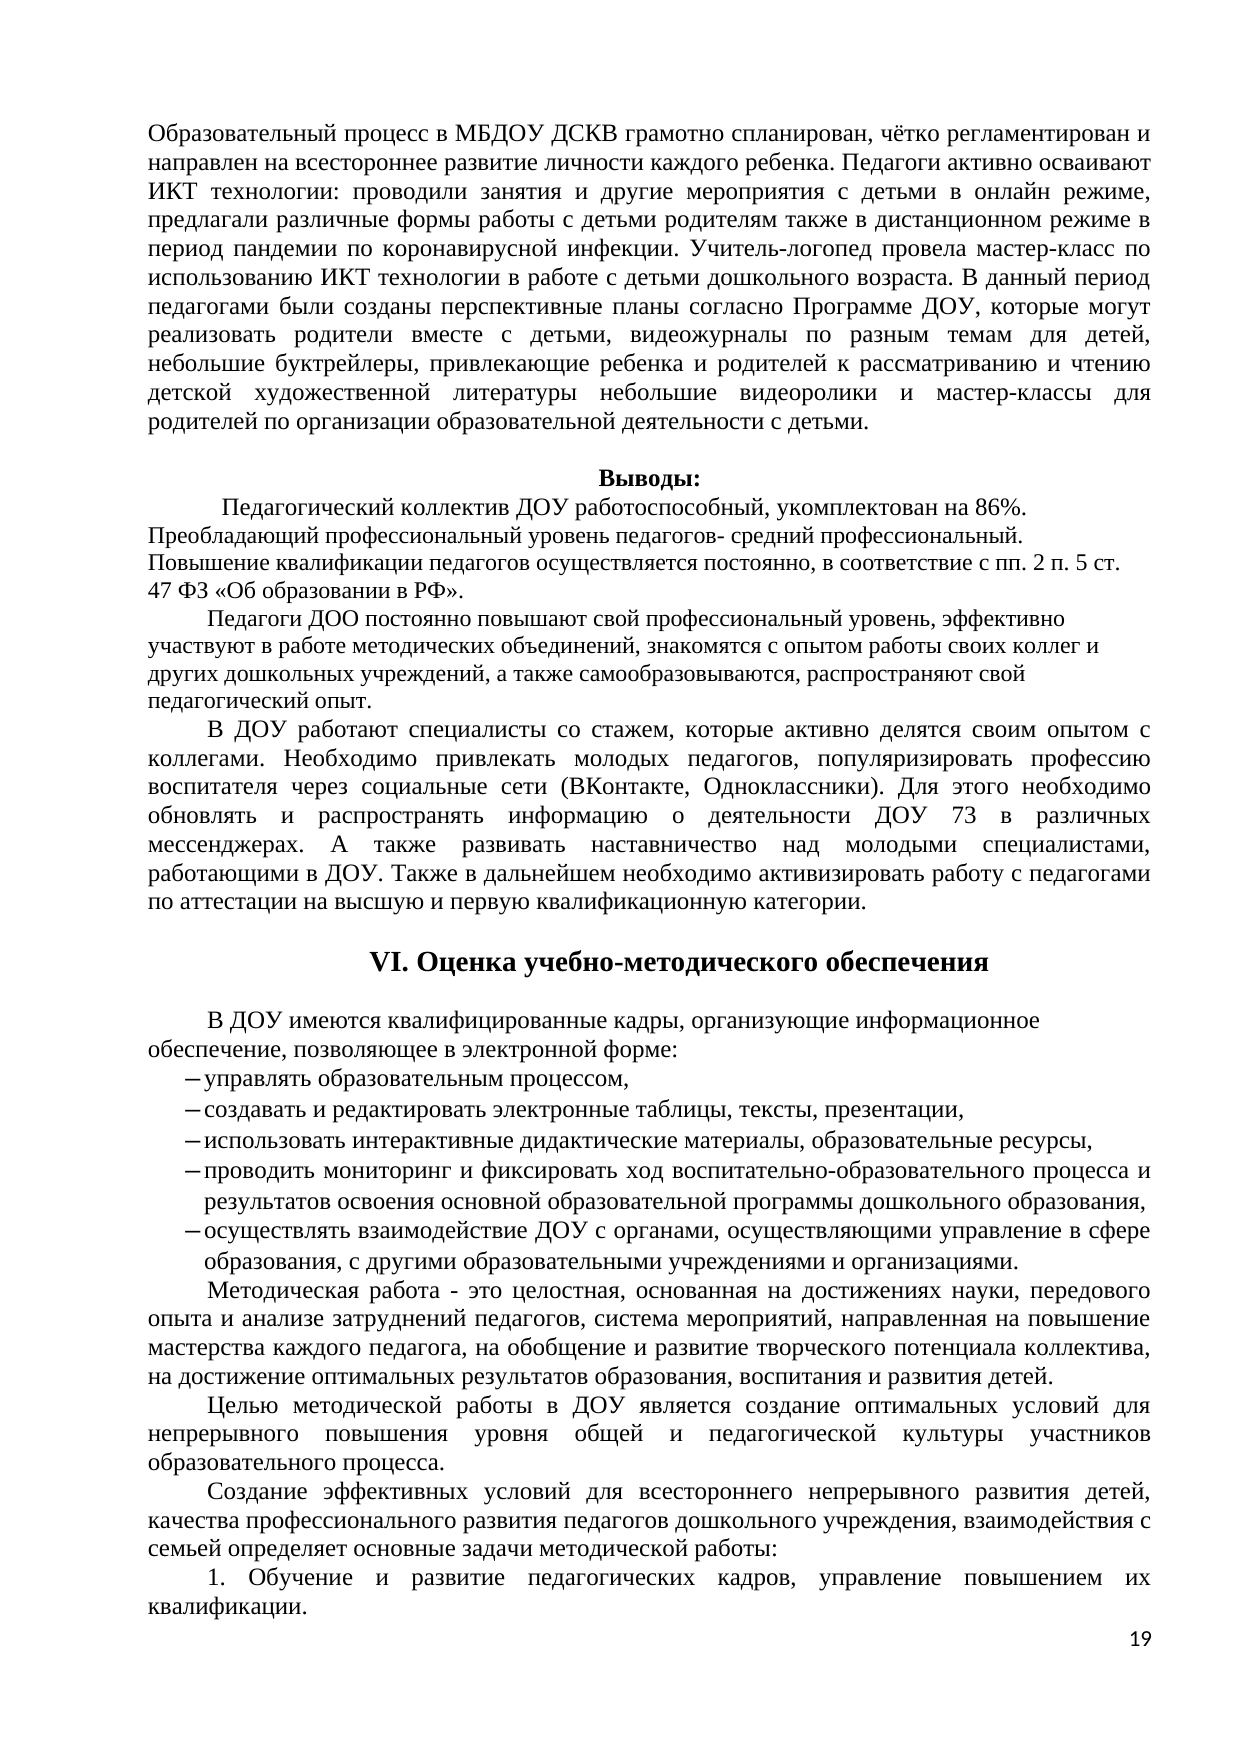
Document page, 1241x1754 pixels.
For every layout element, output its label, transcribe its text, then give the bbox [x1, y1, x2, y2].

text В ДОУ имеются квалифицированные кадры, организующие информационное обеспечение, позволяющее в электронной форме: [148, 1006, 1152, 1063]
list проводить мониторинг и фиксировать ход воспитательно-образовательного процесса и результатов освоения основной образовательной программы дошкольного образования, [185, 1156, 1152, 1215]
text В ДОУ работают специалисты со стажем, которые активно делятся своим опытом с коллегами. Необходимо привлекать молодых педагогов, популяризировать профессию воспитателя через социальные сети (ВКонтакте, Одноклассники). Для этого необходимо обновлять и распространять информацию о деятельности ДОУ 73 в различных мессенджерах. А также развивать наставничество над молодыми специалистами, работающими в ДОУ. Также в дальнейшем необходимо активизировать работу с педагогами по аттестации на высшую и первую квалификационную категории. [148, 714, 1152, 915]
list использовать интерактивные дидактические материалы, образовательные ресурсы, [185, 1125, 1152, 1156]
text Методическая работа - это целостная, основанная на достижениях науки, передового опыта и анализе затруднений педагогов, система мероприятий, направленная на повышение мастерства каждого педагога, на обобщение и развитие творческого потенциала коллектива, на достижение оптимальных результатов образования, воспитания и развития детей. [148, 1275, 1152, 1390]
text Педагогический коллектив ДОУ работоспособный, укомплектован на 86%. Преобладающий профессиональный уровень педагогов- средний профессиональный. Повышение квалификации педагогов осуществляется постоянно, в соответствие с пп. 2 п. 5 ст. 47 ФЗ «Об образовании в РФ». [148, 492, 1152, 603]
text VI. Оценка учебно-методического обеспечения [148, 944, 1152, 1006]
text Целью методической работы в ДОУ является создание оптимальных условий для непрерывного повышения уровня общей и педагогической культуры участников образовательного процесса. [148, 1390, 1152, 1476]
list осуществлять взаимодействие ДОУ с органами, осуществляющими управление в сфере образования, с другими образовательными учреждениями и организациями. [185, 1215, 1152, 1275]
list управлять образовательным процессом, [185, 1063, 1152, 1094]
text Образовательный процесс в МБДОУ ДСКВ грамотно спланирован, чётко регламентирован и направлен на всестороннее развитие личности каждого ребенка. Педагоги активно осваивают ИКТ технологии: проводили занятия и другие мероприятия с детьми в онлайн режиме, предлагали различные формы работы с детьми родителям также в дистанционном режиме в период пандемии по коронавирусной инфекции. Учитель-логопед провела мастер-класс по использованию ИКТ технологии в работе с детьми дошкольного возраста. В данный период педагогами были созданы перспективные планы согласно Программе ДОУ, которые могут реализовать родители вместе с детьми, видеожурналы по разным темам для детей, небольшие буктрейлеры, привлекающие ребенка и родителей к рассматриванию и чтению детской художественной литературы небольшие видеоролики и мастер-классы для родителей по организации образовательной деятельности с детьми. [148, 118, 1152, 434]
text Создание эффективных условий для всестороннего непрерывного развития детей, качества профессионального развития педагогов дошкольного учреждения, взаимодействия с семьей определяет основные задачи методической работы: [148, 1476, 1152, 1562]
text Педагоги ДОО постоянно повышают свой профессиональный уровень, эффективно участвуют в работе методических объединений, знакомятся с опытом работы своих коллег и других дошкольных учреждений, а также самообразовываются, распространяют свой педагогический опыт. [148, 603, 1152, 714]
text 1. Обучение и развитие педагогических кадров, управление повышением их квалификации. [148, 1562, 1152, 1620]
text Выводы: [148, 463, 1152, 492]
list создавать и редактировать электронные таблицы, тексты, презентации, [185, 1094, 1152, 1125]
